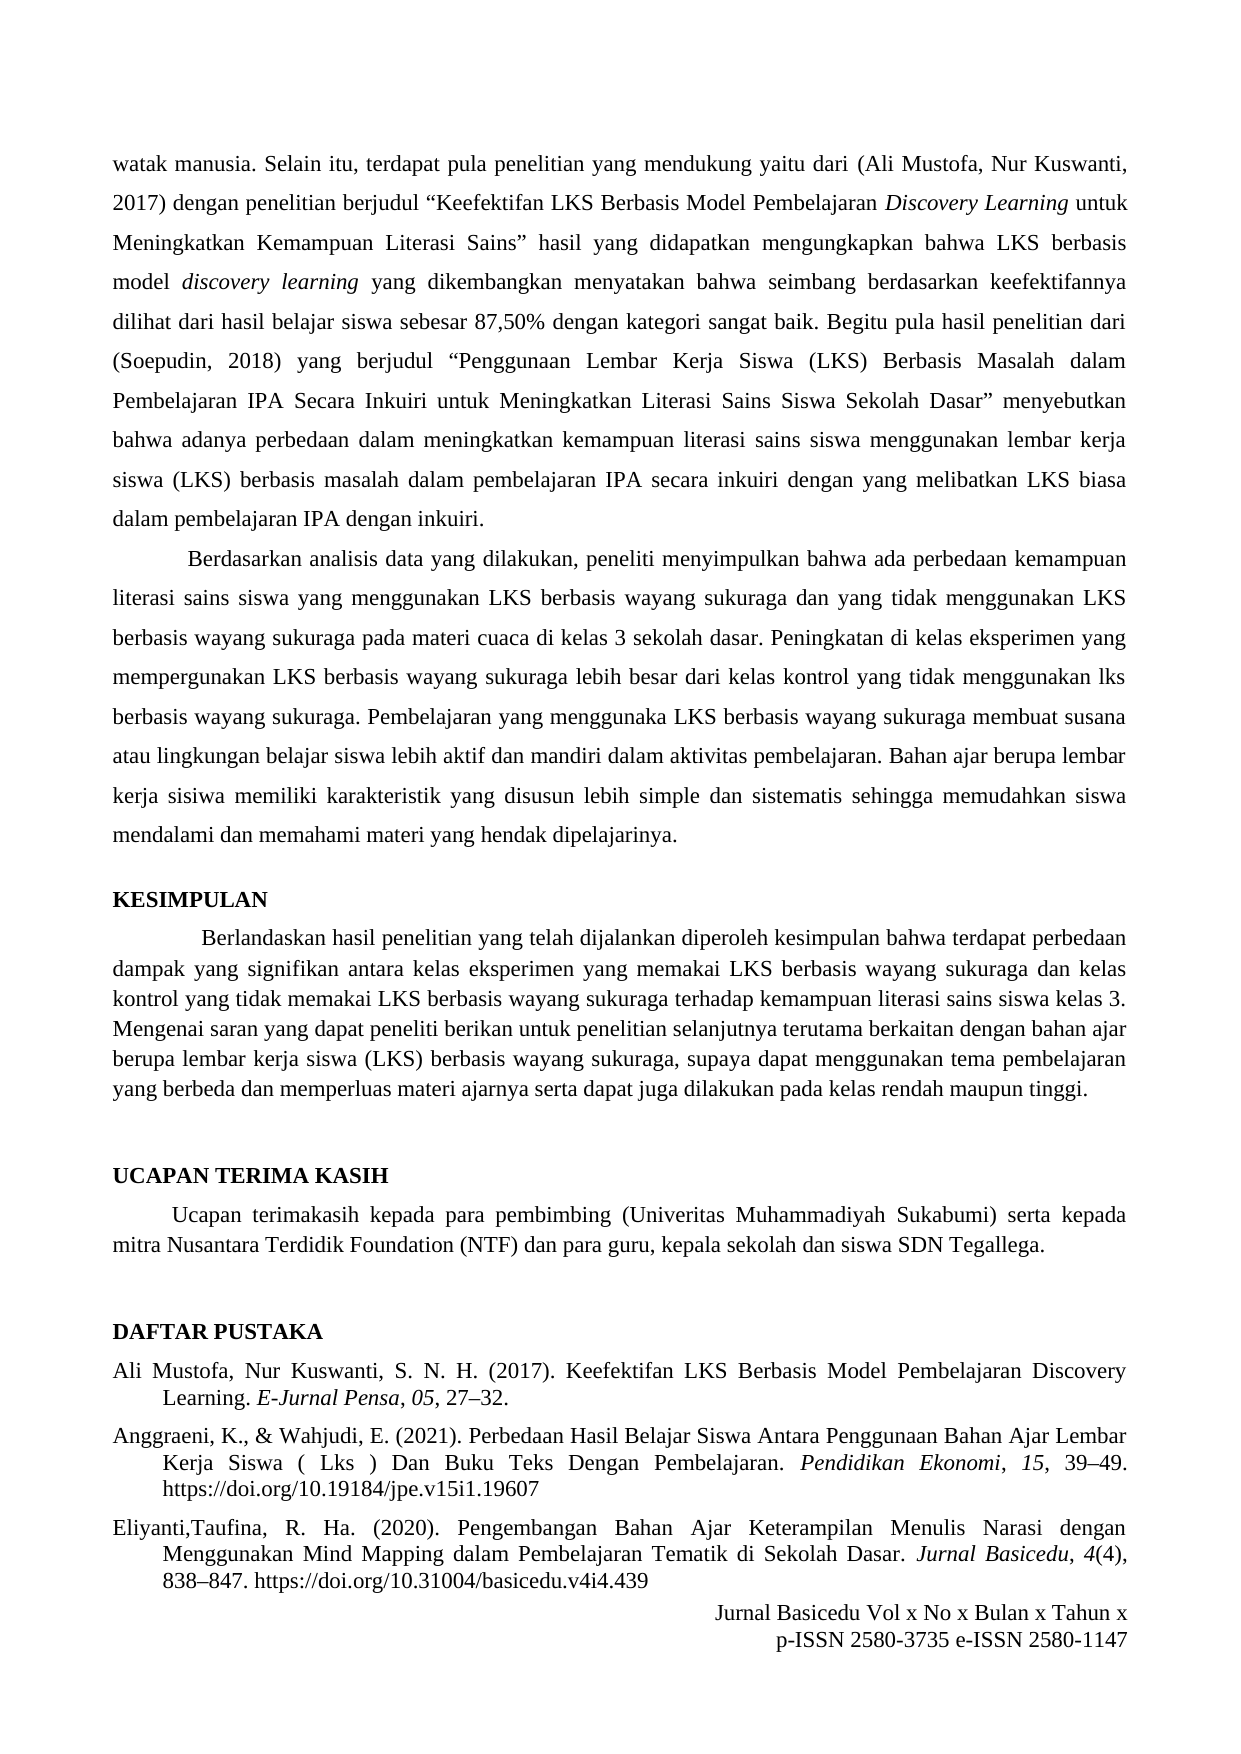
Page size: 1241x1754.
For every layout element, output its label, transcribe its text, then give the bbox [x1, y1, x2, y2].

text UCAPAN TERIMA KASIH [112, 1162, 1128, 1189]
text Ali Mustofa, Nur Kuswanti, S. N. H. (2017). Keefektifan LKS Berbasis Model Pembelajaran Discovery Learning. E-Jurnal Pensa, 05, 27–32. [112, 1357, 1128, 1410]
text KESIMPULAN [112, 886, 1128, 912]
text Anggraeni, K., & Wahjudi, E. (2021). Perbedaan Hasil Belajar Siswa Antara Penggunaan Bahan Ajar Lembar Kerja Siswa ( Lks ) Dan Buku Teks Dengan Pembelajaran. Pendidikan Ekonomi, 15, 39–49. https://doi.org/10.19184/jpe.v15i1.19607 [112, 1422, 1128, 1502]
text Berlandaskan hasil penelitian yang telah dijalankan diperoleh kesimpulan bahwa terdapat perbedaan dampak yang signifikan antara kelas eksperimen yang memakai LKS berbasis wayang sukuraga dan kelas kontrol yang tidak memakai LKS berbasis wayang sukuraga terhadap kemampuan literasi sains siswa kelas 3. Mengenai saran yang dapat peneliti berikan untuk penelitian selanjutnya terutama berkaitan dengan bahan ajar berupa lembar kerja siswa (LKS) berbasis wayang sukuraga, supaya dapat menggunakan tema pembelajaran yang berbeda dan memperluas materi ajarnya serta dapat juga dilakukan pada kelas rendah maupun tinggi. [112, 924, 1128, 1102]
text Berdasarkan analisis data yang dilakukan, peneliti menyimpulkan bahwa ada perbedaan kemampuan literasi sains siswa yang menggunakan LKS berbasis wayang sukuraga dan yang tidak menggunakan LKS berbasis wayang sukuraga pada materi cuaca di kelas 3 sekolah dasar. Peningkatan di kelas eksperimen yang mempergunakan LKS berbasis wayang sukuraga lebih besar dari kelas kontrol yang tidak menggunakan lks berbasis wayang sukuraga. Pembelajaran yang menggunaka LKS berbasis wayang sukuraga membuat susana atau lingkungan belajar siswa lebih aktif dan mandiri dalam aktivitas pembelajaran. Bahan ajar berupa lembar kerja sisiwa memiliki karakteristik yang disusun lebih simple dan sistematis sehingga memudahkan siswa mendalami dan memahami materi yang hendak dipelajarinya. [112, 545, 1128, 847]
text Ucapan terimakasih kepada para pembimbing (Univeritas Muhammadiyah Sukabumi) serta kepada mitra Nusantara Terdidik Foundation (NTF) dan para guru, kepala sekolah dan siswa SDN Tegallega. [112, 1201, 1128, 1258]
text Eliyanti,Taufina, R. Ha. (2020). Pengembangan Bahan Ajar Keterampilan Menulis Narasi dengan Menggunakan Mind Mapping dalam Pembelajaran Tematik di Sekolah Dasar. Jurnal Basicedu, 4(4), 838–847. https://doi.org/10.31004/basicedu.v4i4.439 [112, 1514, 1128, 1593]
text DAFTAR PUSTAKA [112, 1318, 1128, 1345]
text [112, 150, 1128, 532]
